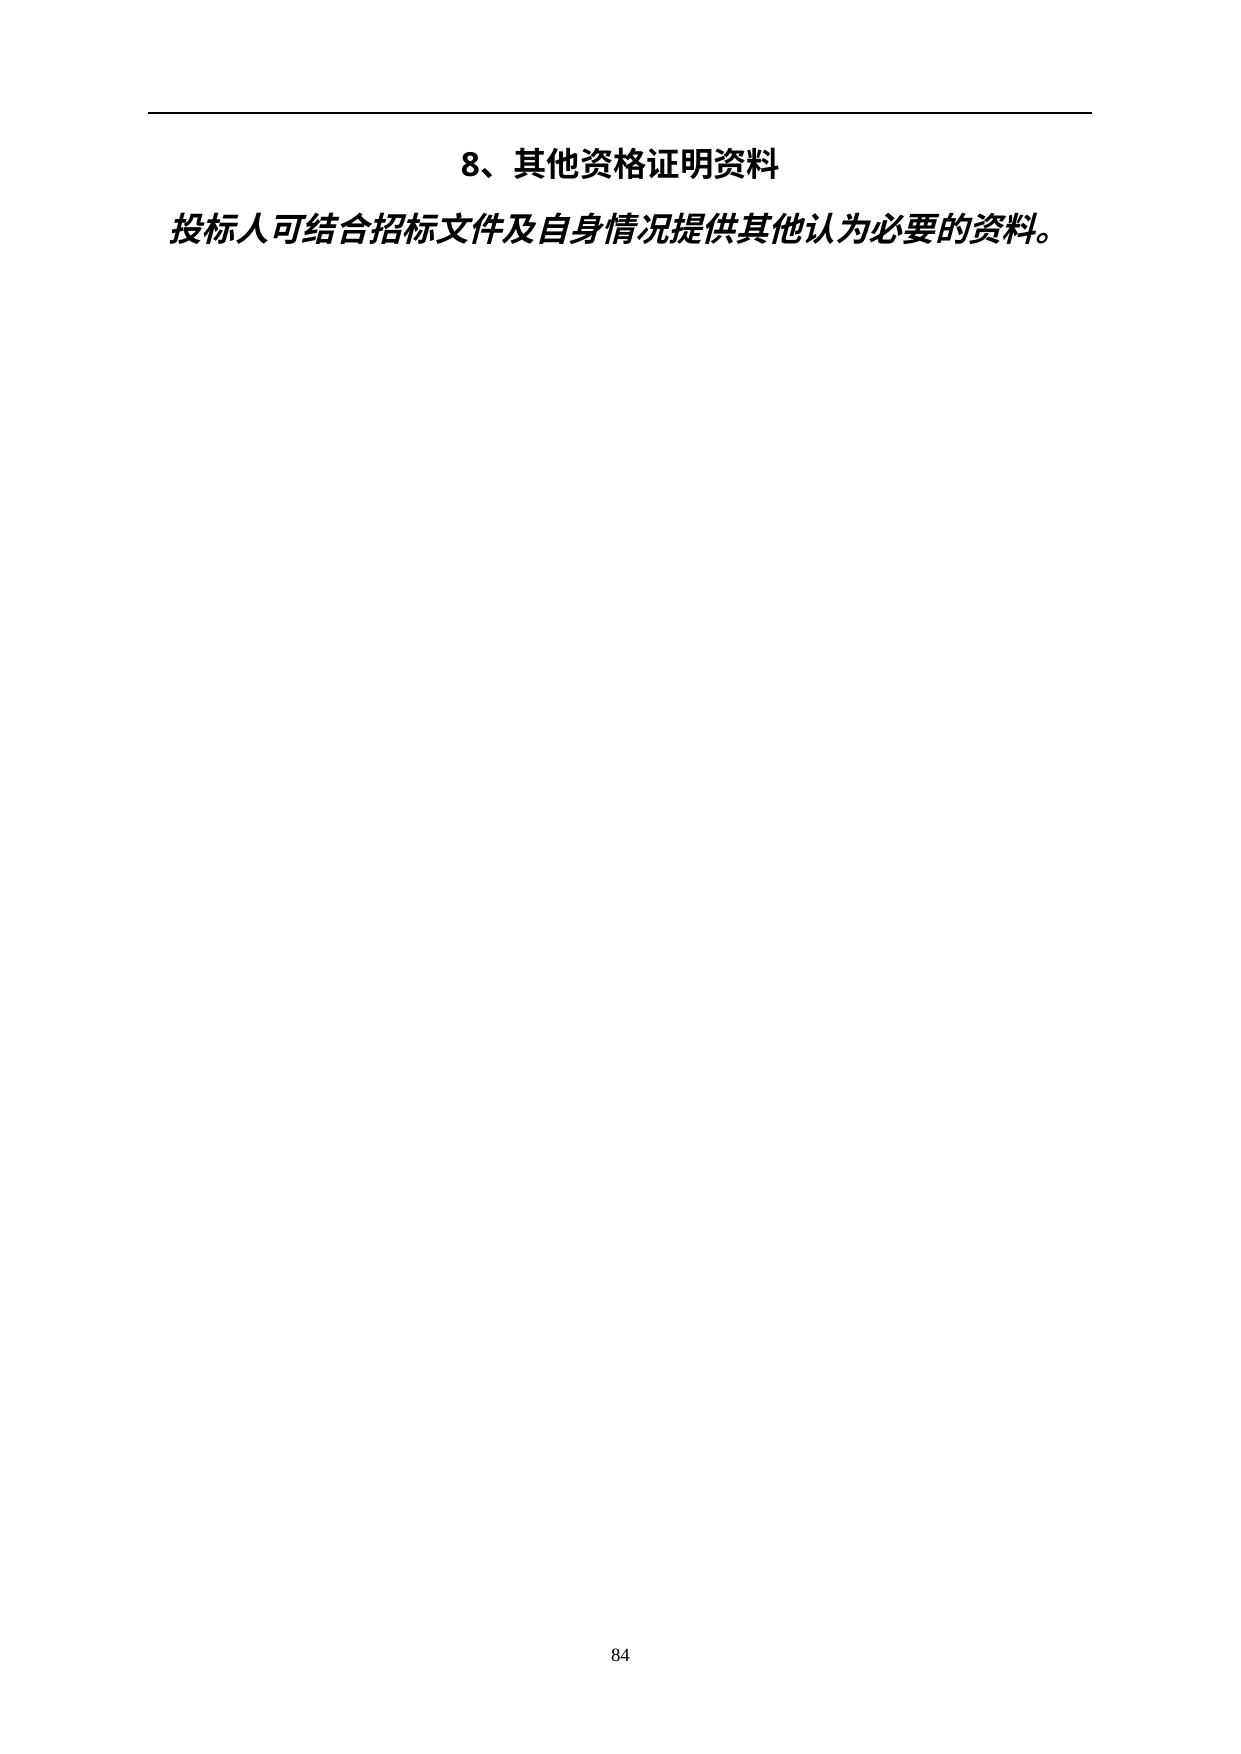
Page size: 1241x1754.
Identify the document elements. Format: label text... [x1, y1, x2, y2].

text 投标人可结合招标文件及自身情况提供其他认为必要的资料。第七部分 其他文件格式 [148, 194, 1092, 259]
text 8、其他资格证明资料 [148, 129, 1092, 194]
